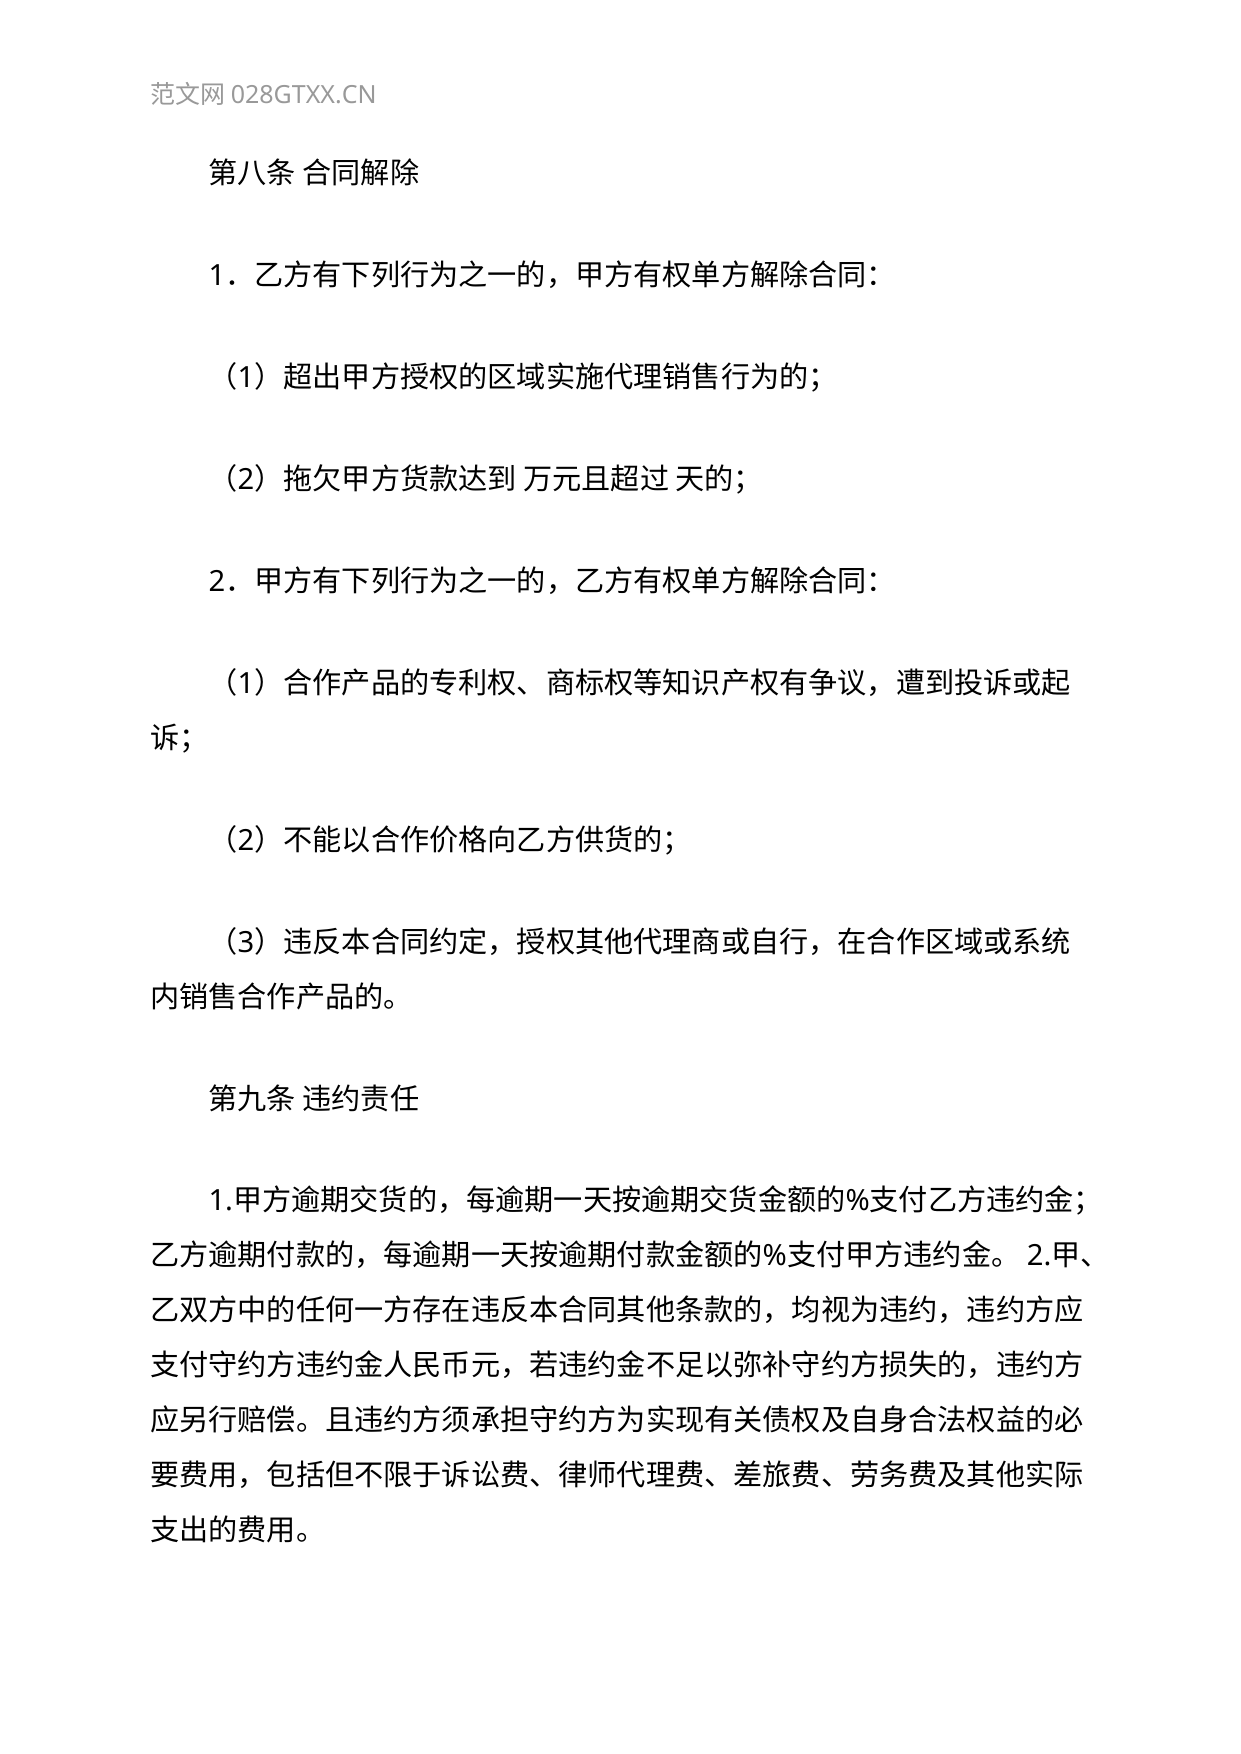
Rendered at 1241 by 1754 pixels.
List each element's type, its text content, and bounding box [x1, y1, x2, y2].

text （1）超出甲方授权的区域实施代理销售行为的； [150, 354, 1090, 396]
text 第八条 合同解除 [150, 150, 1090, 192]
text 2．甲方有下列行为之一的，乙方有权单方解除合同： [150, 558, 1090, 600]
text （3）违反本合同约定，授权其他代理商或自行，在合作区域或系统内销售合作产品的。 [150, 918, 1090, 1016]
text 1．乙方有下列行为之一的，甲方有权单方解除合同： [150, 252, 1090, 294]
text （1）合作产品的专利权、商标权等知识产权有争议，遭到投诉或起诉； [150, 660, 1090, 757]
text （2）不能以合作价格向乙方供货的； [150, 816, 1090, 859]
text 1.甲方逾期交货的，每逾期一天按逾期交货金额的%支付乙方违约金；乙方逾期付款的，每逾期一天按逾期付款金额的%支付甲方违约金。 2.甲、乙双方中的任何一方存在违反本合同其他条款的，均视为违约，违约方应支付守约方违约金人民币元，若违约金不足以弥补守约方损失的，违约方应另行赔偿。且违约方须承担守约方为实现有关债权及自身合法权益的必要费用，包括但不限于诉讼费、律师代理费、差旅费、劳务费及其他实际支出的费用。 [150, 1177, 1090, 1549]
text 第九条 违约责任 [150, 1075, 1090, 1117]
text （2）拖欠甲方货款达到 万元且超过 天的； [150, 456, 1090, 498]
